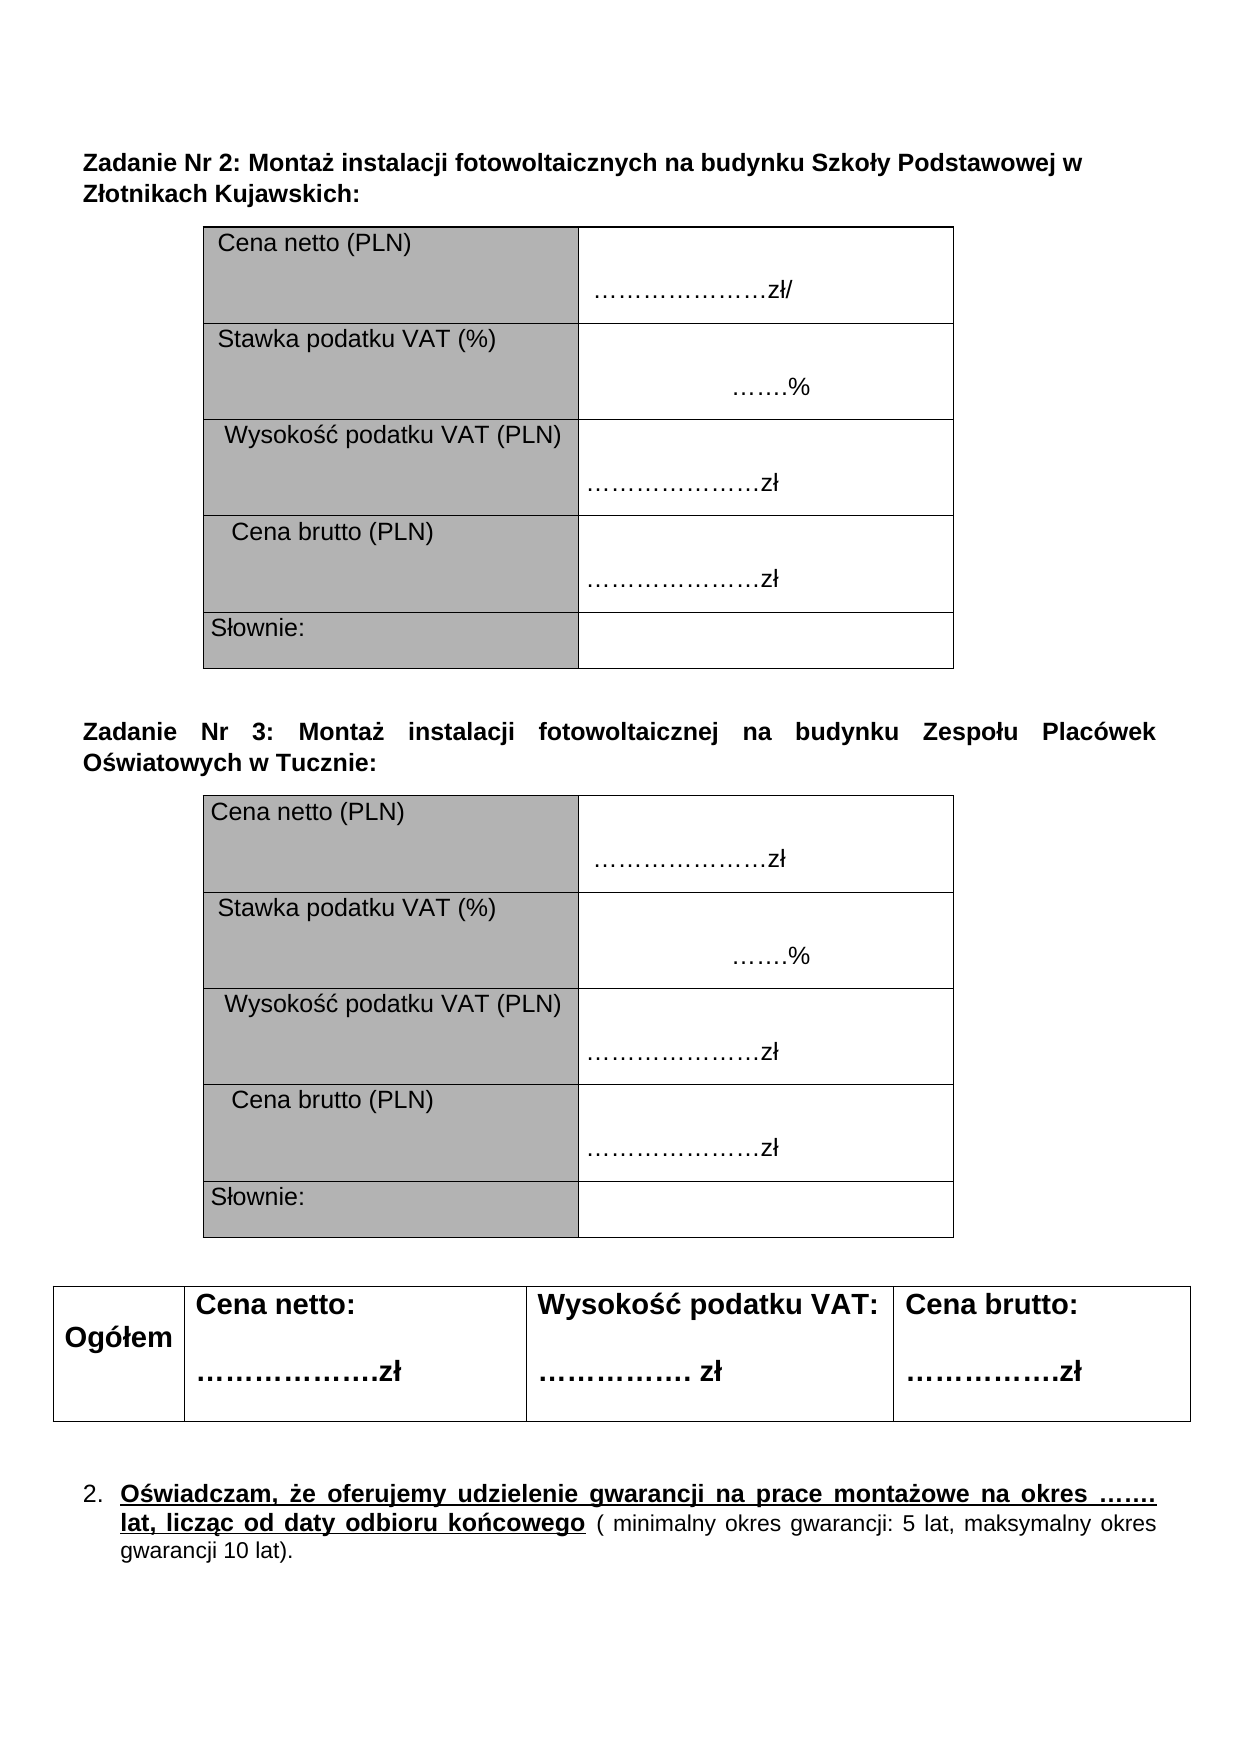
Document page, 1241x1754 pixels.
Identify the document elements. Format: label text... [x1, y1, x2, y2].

table_header …………………zł/ [579, 228, 953, 323]
table_cell Słownie: [204, 1182, 578, 1237]
text Zadanie Nr 3: Montaż instalacji fotowoltaicznej na budynku Zespołu Placówek Oświatowych w Tucznie: [83, 717, 1157, 776]
table_cell Cena brutto (PLN) [204, 516, 578, 612]
table_cell Stawka podatku VAT (%) [204, 324, 578, 419]
table_cell Wysokość podatku VAT (PLN) [204, 420, 578, 515]
text Zadanie Nr 2: Montaż instalacji fotowoltaicznych na budynku Szkoły Podstawowej w Złotnikach Kujawskich: [83, 148, 1157, 207]
table_header Cena netto: ……………….zł [185, 1287, 526, 1421]
table_cell [579, 1182, 953, 1237]
table_header Wysokość podatku VAT: ……………. zł [527, 1287, 893, 1421]
table_cell …………………zł [579, 989, 953, 1084]
table_header Cena brutto: …………….zł [894, 1287, 1190, 1421]
table_cell Stawka podatku VAT (%) [204, 893, 578, 988]
table_cell …….% [579, 893, 953, 988]
table_cell …………………zł [579, 420, 953, 515]
table_header …………………zł [579, 796, 953, 892]
table_header Cena netto (PLN) [204, 796, 578, 892]
table_cell Cena brutto (PLN) [204, 1085, 578, 1181]
table_header Cena netto (PLN) [204, 228, 578, 323]
table_cell Słownie: [204, 613, 578, 668]
table_cell Wysokość podatku VAT (PLN) [204, 989, 578, 1084]
table_cell …………………zł [579, 1085, 953, 1181]
list Oświadczam, że oferujemy udzielenie gwarancji na prace montażowe na okres ……. lat, licząc od daty odbioru końcowego ( minimalny okres gwarancji: 5 lat, maksymalny okres gwarancji 10 lat). [83, 1479, 1157, 1563]
table_header Ogółem [54, 1287, 184, 1421]
table_cell [579, 613, 953, 668]
table_cell …….% [579, 324, 953, 419]
table_cell …………………zł [579, 516, 953, 612]
